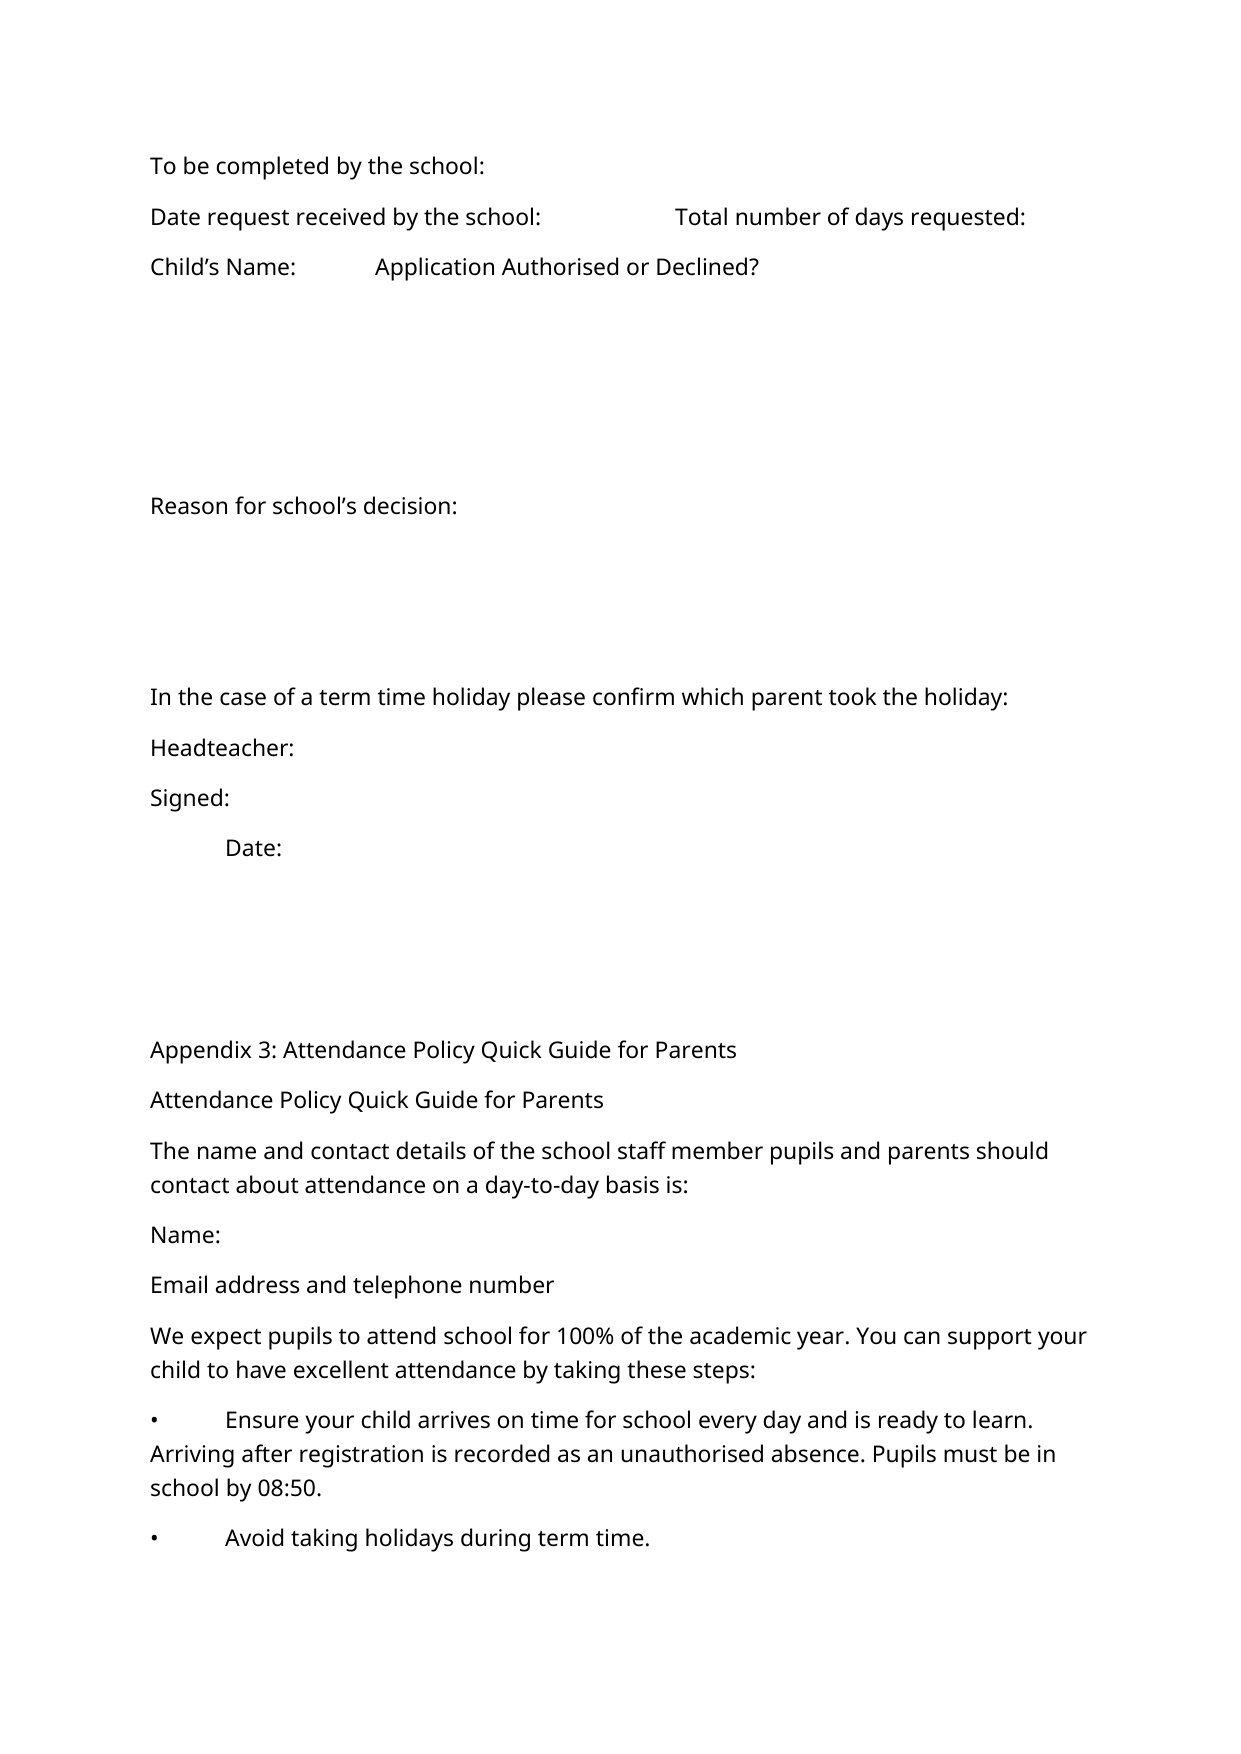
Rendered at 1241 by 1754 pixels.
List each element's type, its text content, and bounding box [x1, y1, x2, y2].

text Date request received by the school: Total number of days requested: [150, 200, 1090, 232]
text Child’s Name: Application Authorised or Declined? [150, 251, 1090, 282]
text We expect pupils to attend school for 100% of the academic year. You can support your child to have excellent attendance by taking these steps: [150, 1320, 1090, 1385]
text The name and contact details of the school staff member pupils and parents should contact about attendance on a day-to-day basis is: [150, 1135, 1090, 1200]
text Signed: [150, 782, 1090, 813]
text To be completed by the school: [150, 150, 1090, 181]
text Headteacher: [150, 731, 1090, 763]
text Email address and telephone number [150, 1269, 1090, 1301]
text Attendance Policy Quick Guide for Parents [150, 1084, 1090, 1116]
text Reason for school’s decision: [150, 490, 1090, 521]
text • Ensure your child arrives on time for school every day and is ready to learn. Arriving after registration is recorded as an unauthorised absence. Pupils must be in school by 08:50. [150, 1404, 1090, 1503]
text Date: [150, 832, 1090, 863]
text Appendix 3: Attendance Policy Quick Guide for Parents [150, 1034, 1090, 1065]
text • Avoid taking holidays during term time. [150, 1522, 1090, 1553]
text Name: [150, 1219, 1090, 1250]
text In the case of a term time holiday please confirm which parent took the holiday: [150, 681, 1090, 712]
